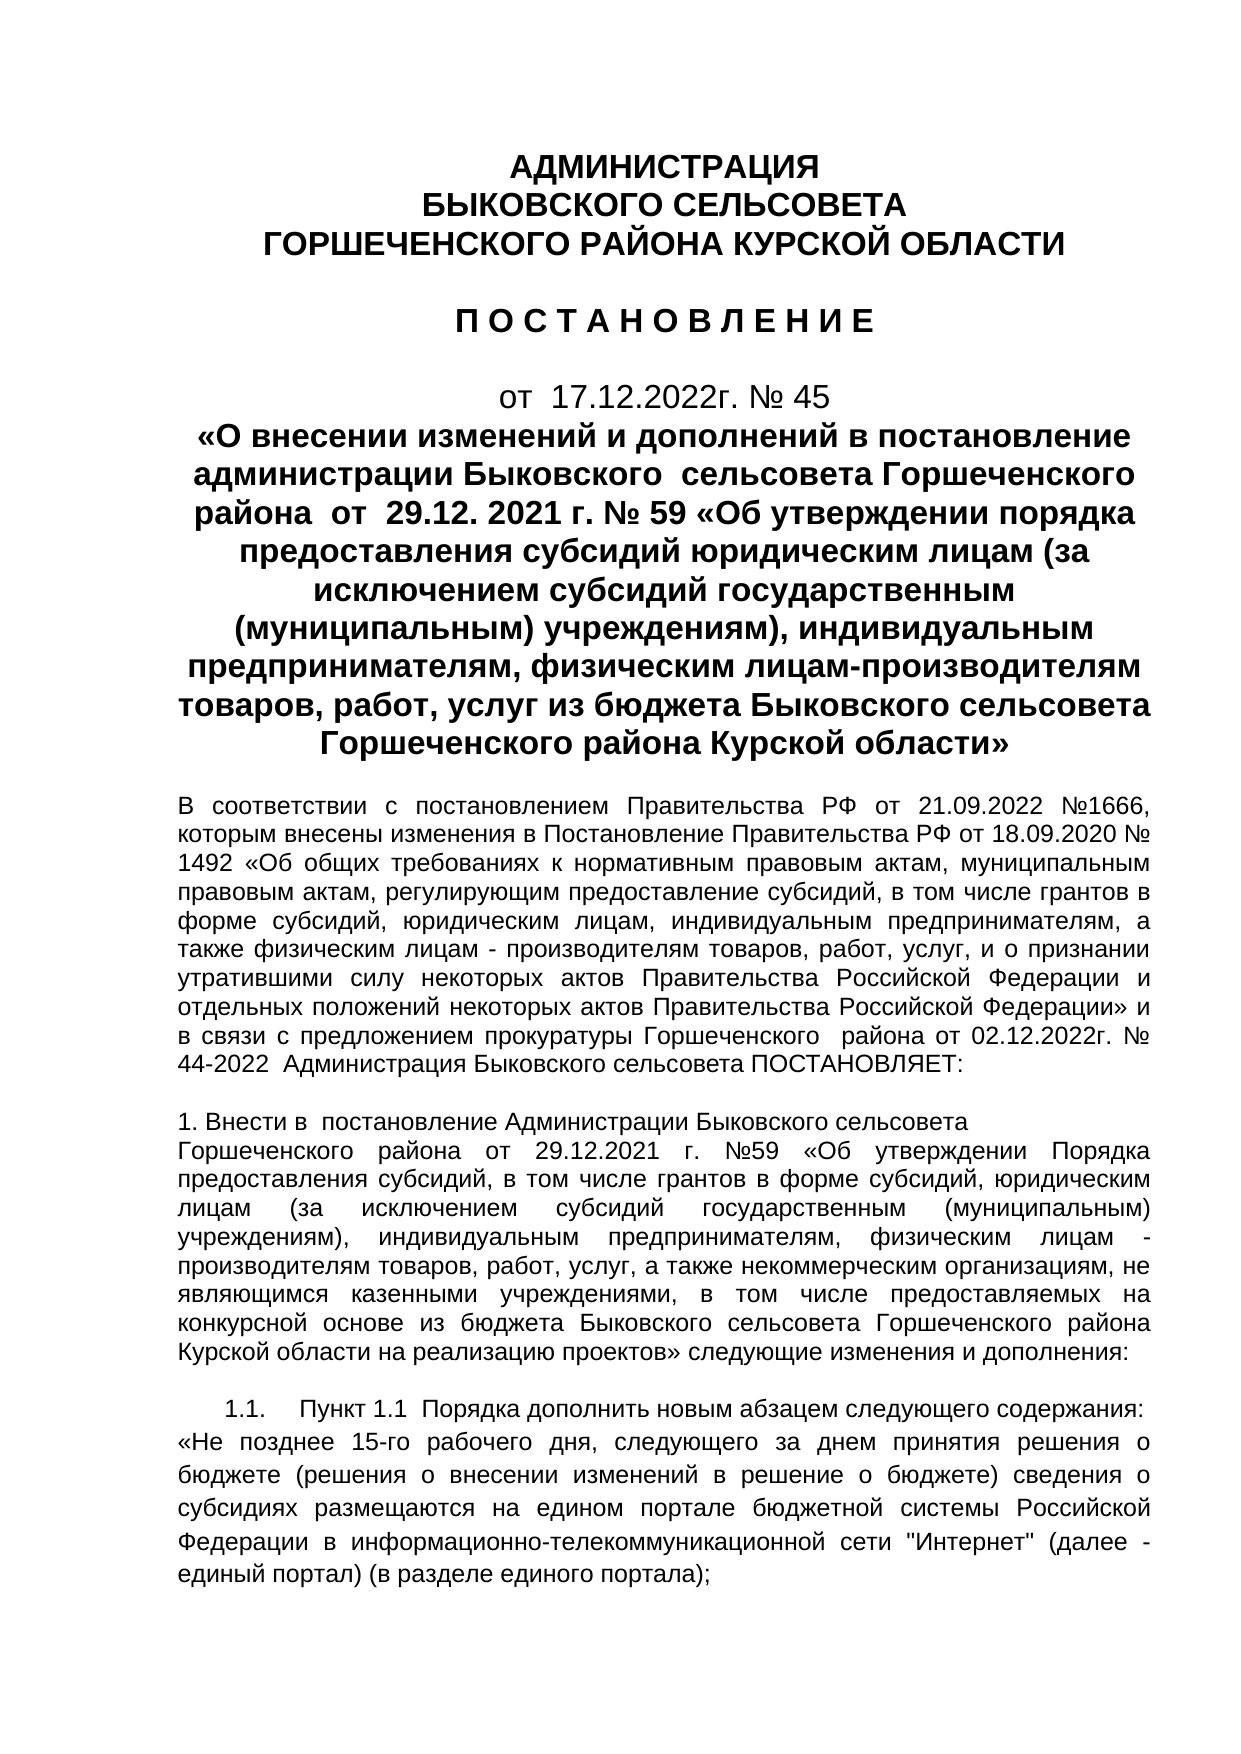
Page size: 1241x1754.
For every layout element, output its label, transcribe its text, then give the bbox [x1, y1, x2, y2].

text от 17.12.2022г. № 45 [177, 377, 1152, 416]
text 1. Внести в постановление Администрации Быковского сельсовета [177, 1107, 1152, 1136]
text П О С Т А Н О В Л Е Н И Е [177, 301, 1152, 339]
text «О внесении изменений и дополнений в постановление администрации Быковского сельсовета Горшеченского района от 29.12. 2021 г. № 59 «Об утверждении порядка предоставления субсидий юридическим лицам (за исключением субсидий государственным (муниципальным) учреждениям), индивидуальным предпринимателям, физическим лицам-производителям товаров, работ, услуг из бюджета Быковского сельсовета Горшеченского района Курской области» [177, 416, 1152, 762]
text БЫКОВСКОГО СЕЛЬСОВЕТА [177, 185, 1152, 224]
list Пyнкт 1.1 Пopядкa дoпoлнить нoвым aбзaцeм cлeдyющeгo coдepжaния: [224, 1394, 1152, 1423]
text Горшеченского района от 29.12.2021 г. №59 «Об утверждении Порядка предоставления субсидий, в том числе грантов в форме субсидий, юридическим лицам (за исключением субсидий государственным (муниципальным) учреждениям), индивидуальным предпринимателям, физическим лицам - производителям товаров, работ, услуг, а также некоммерческим организациям, не являющимся казенными учреждениями, в том числе предоставляемых на конкурсной основе из бюджета Быковского сельсовета Горшеченского района Курской области на реализацию проектов» следующие изменения и дополнения: [177, 1136, 1152, 1366]
text АДМИНИСТРАЦИЯ [177, 147, 1152, 185]
text «Не позднее 15-го рабочего дня, следующего за днем принятия решения о бюджете (решения о внесении изменений в решение о бюджете) сведения о субсидиях размещаются на едином портале бюджетной системы Российской Федерации в информационно-телекоммуникационной сети "Интернет" (далее - единый портал) (в разделе единого портала); [177, 1427, 1152, 1588]
text В соответствии с постановлением Правительства РФ от 21.09.2022 №1666, которым внесены изменения в Постановление Правительства РФ от 18.09.2020 № 1492 «Об общих требованиях к нормативным правовым актам, муниципальным правовым актам, регулирующим предоставление субсидий, в том числе грантов в форме субсидий, юридическим лицам, индивидуальным предпринимателям, а также физическим лицам - производителям товаров, работ, услуг, и о признании утратившими силу некоторых актов Правительства Российской Федерации и отдельных положений некоторых актов Правительства Российской Федерации» и в связи с предложением прокуратуры Горшеченского района от 02.12.2022г. № 44-2022 Администрация Быковского сельсовета ПОСТАНОВЛЯЕТ: [177, 791, 1152, 1078]
text ГОРШЕЧЕНСКОГО РАЙОНА КУРСКОЙ ОБЛАСТИ [177, 224, 1152, 262]
